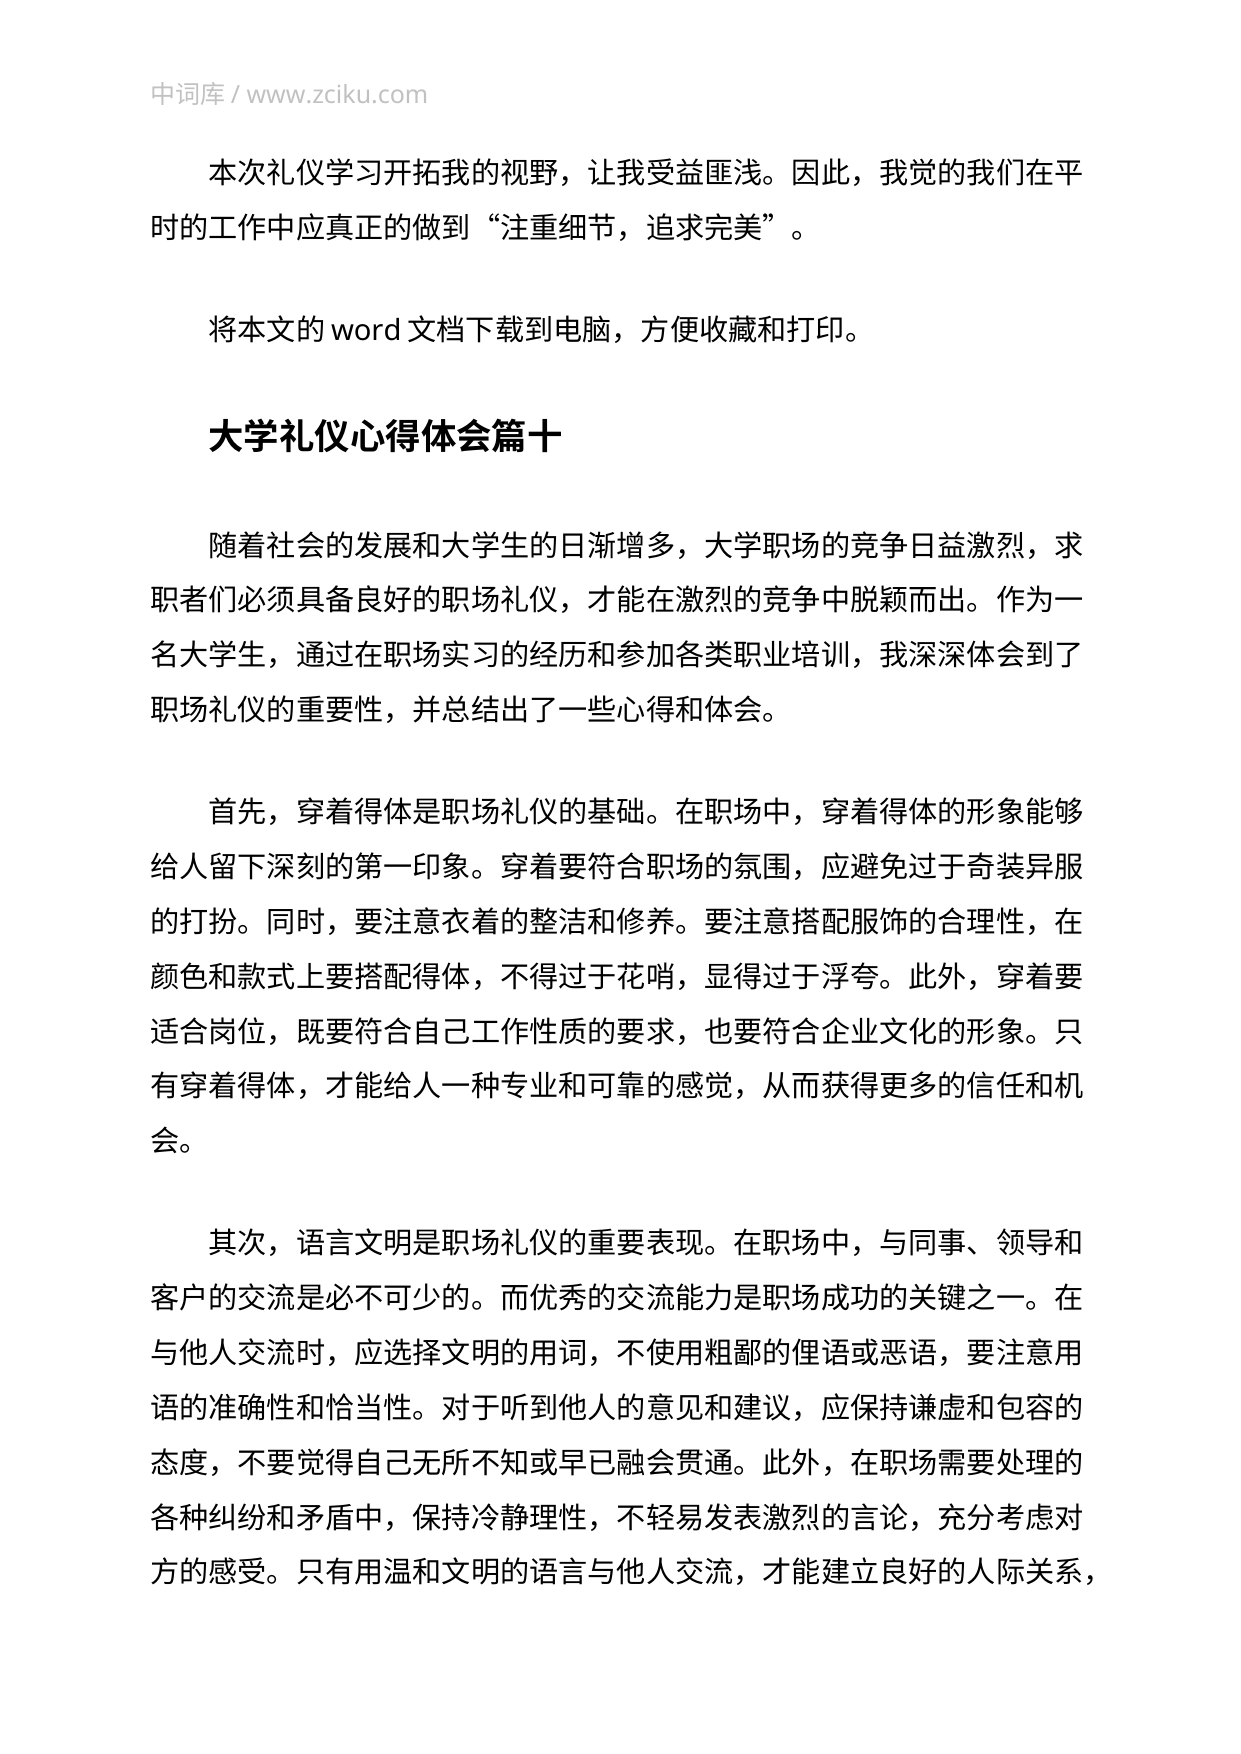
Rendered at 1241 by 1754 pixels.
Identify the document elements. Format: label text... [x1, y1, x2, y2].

text 随着社会的发展和大学生的日渐增多，大学职场的竞争日益激烈，求职者们必须具备良好的职场礼仪，才能在激烈的竞争中脱颖而出。作为一名大学生，通过在职场实习的经历和参加各类职业培训，我深深体会到了职场礼仪的重要性，并总结出了一些心得和体会。 [150, 522, 1090, 729]
text 大学礼仪心得体会篇十 [150, 409, 1090, 460]
text 将本文的word文档下载到电脑，方便收藏和打印。 [150, 307, 1090, 349]
text 首先，穿着得体是职场礼仪的基础。在职场中，穿着得体的形象能够给人留下深刻的第一印象。穿着要符合职场的氛围，应避免过于奇装异服的打扮。同时，要注意衣着的整洁和修养。要注意搭配服饰的合理性，在颜色和款式上要搭配得体，不得过于花哨，显得过于浮夸。此外，穿着要适合岗位，既要符合自己工作性质的要求，也要符合企业文化的形象。只有穿着得体，才能给人一种专业和可靠的感觉，从而获得更多的信任和机会。 [150, 788, 1090, 1160]
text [150, 1220, 1090, 1591]
text 本次礼仪学习开拓我的视野，让我受益匪浅。因此，我觉的我们在平时的工作中应真正的做到“注重细节，追求完美”。 [150, 150, 1090, 247]
